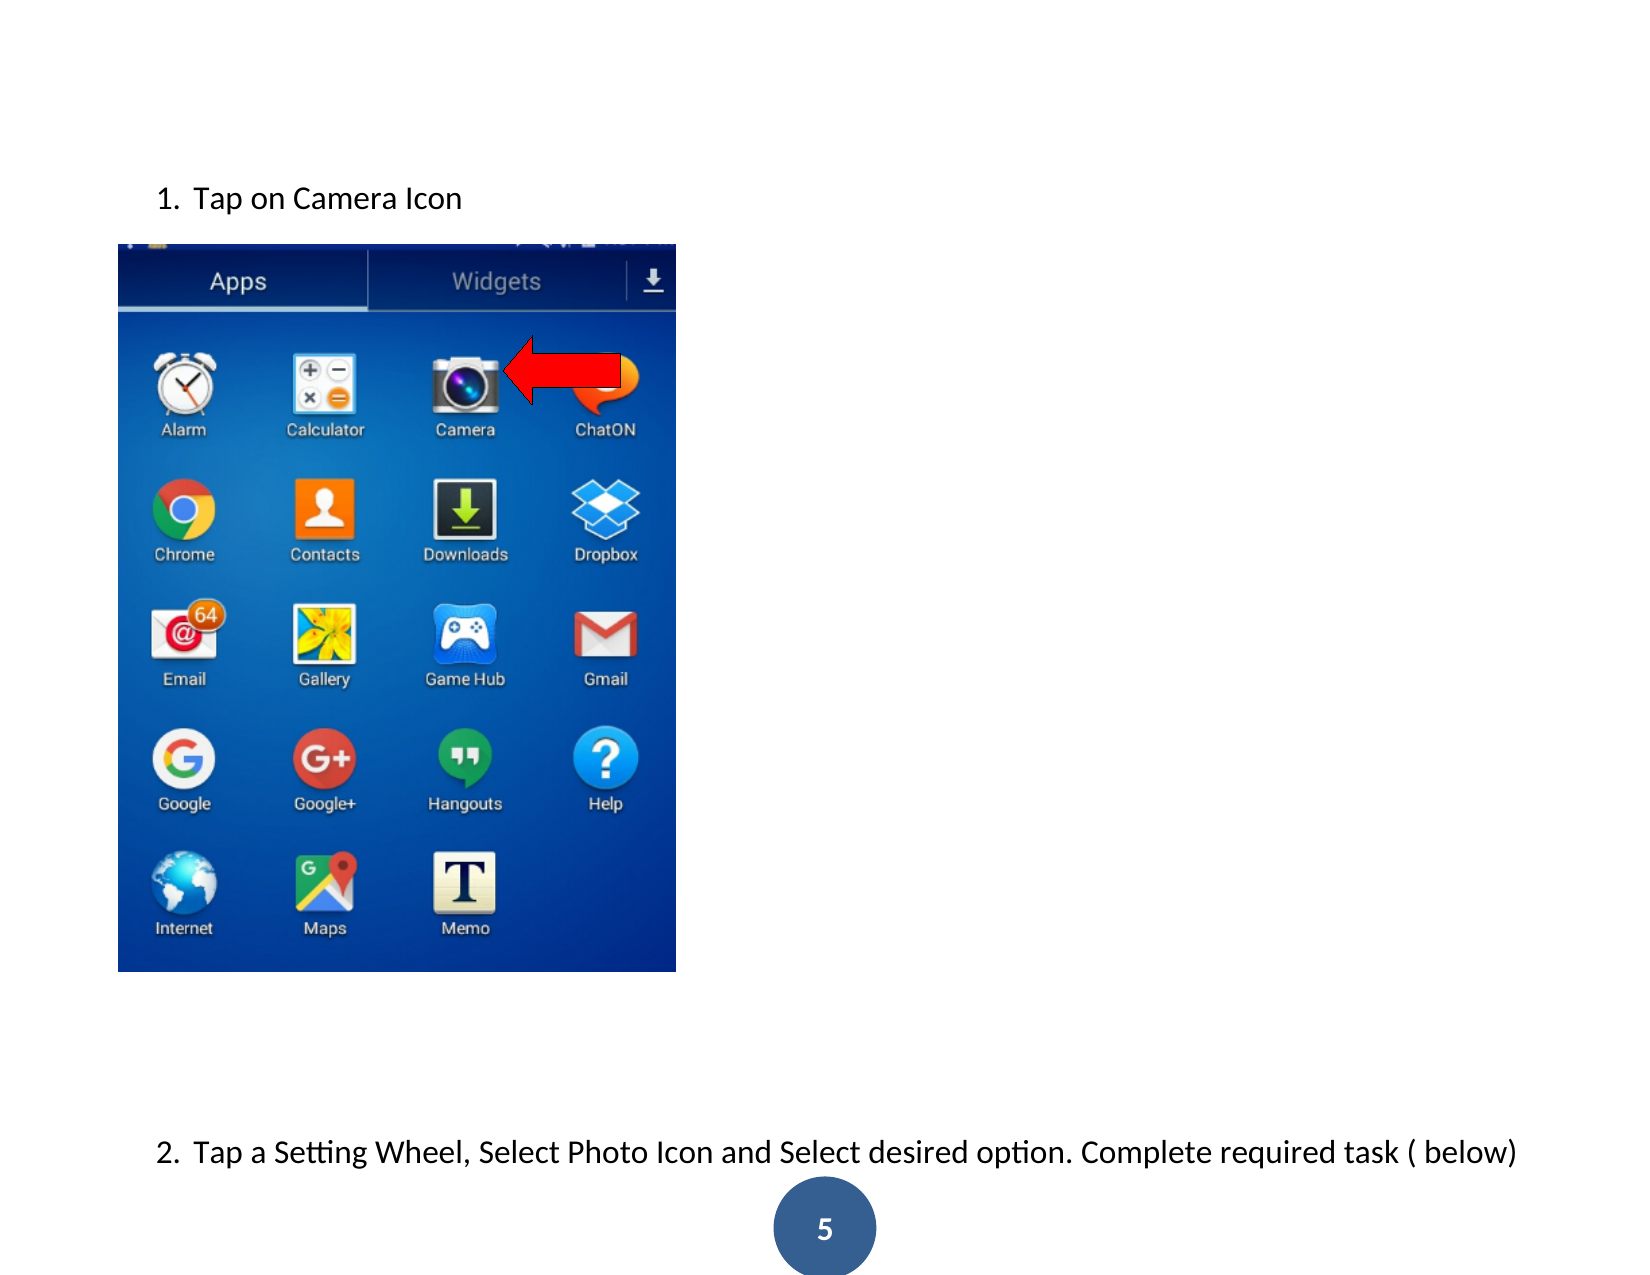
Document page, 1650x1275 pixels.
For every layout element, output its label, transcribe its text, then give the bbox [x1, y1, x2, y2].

list Tap a Setting Wheel, Select Photo Icon and Select desired option. Complete required task ( below) [156, 1132, 1532, 1172]
list Tap on Camera Icon [156, 177, 1532, 218]
picture [118, 244, 676, 972]
